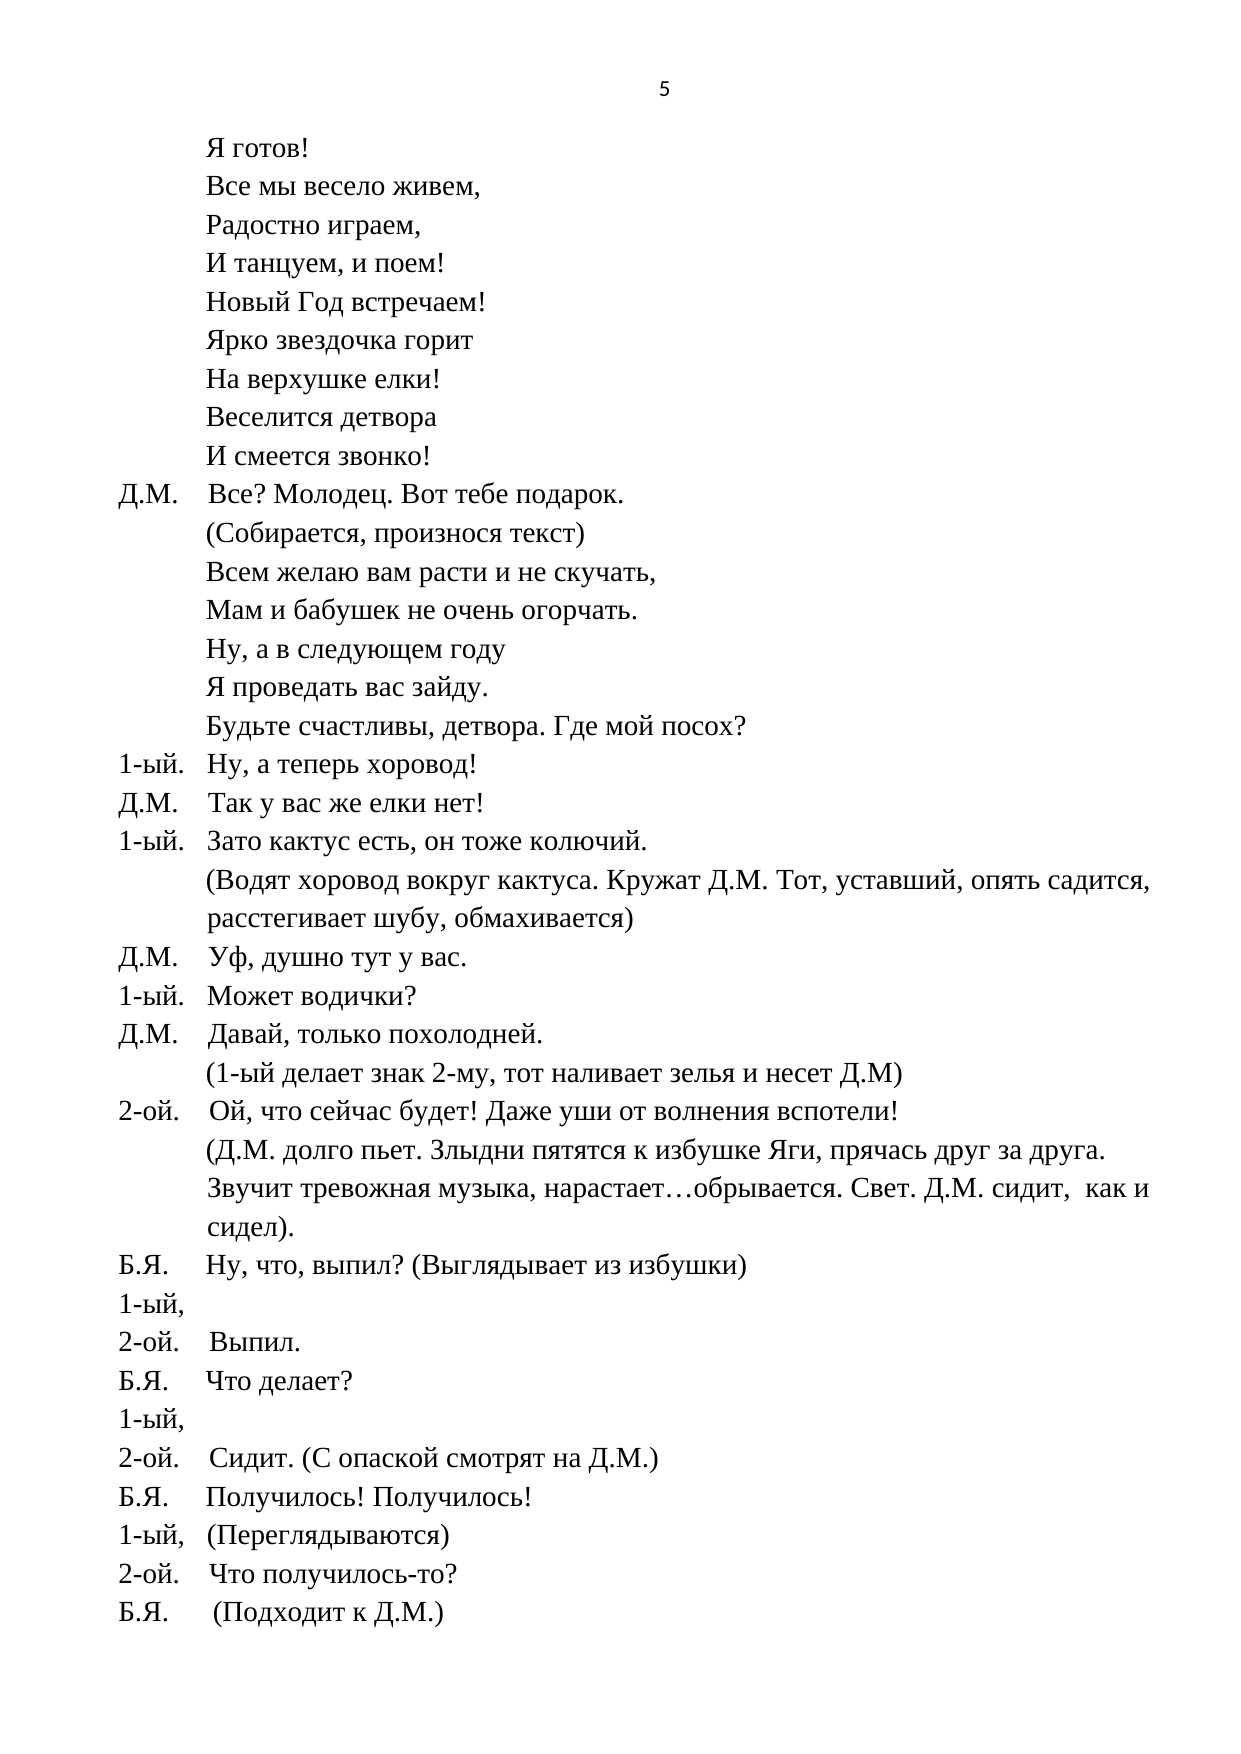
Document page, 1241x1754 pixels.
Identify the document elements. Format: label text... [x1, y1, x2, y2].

text Д.М. Уф, душно тут у вас. [118, 939, 1152, 973]
text Радостно играем, [118, 207, 1152, 240]
text Б.Я. (Подходит к Д.М.) [118, 1594, 1152, 1628]
text Все мы весело живем, [118, 168, 1152, 202]
text И танцуем, и поем! [118, 245, 1152, 279]
text 2-ой. Выпил. [118, 1324, 1152, 1358]
text 1-ый, [118, 1286, 1152, 1319]
text 2-ой. Ой, что сейчас будет! Даже уши от волнения вспотели! [118, 1093, 1152, 1127]
text Ну, а в следующем году [118, 631, 1152, 664]
text (Собирается, произнося текст) [118, 515, 1152, 549]
text 2-ой. Что получилось-то? [118, 1556, 1152, 1589]
text Д.М. Давай, только похолодней. [118, 1016, 1152, 1050]
text Я готов! [118, 130, 1152, 163]
text 1-ый. Может водички? [118, 978, 1152, 1011]
text Б.Я. Ну, что, выпил? (Выглядывает из избушки) [118, 1247, 1152, 1281]
text 2-ой. Сидит. (С опаской смотрят на Д.М.) [118, 1440, 1152, 1474]
text На верхушке елки! [118, 361, 1152, 394]
text Будьте счастливы, детвора. Где мой посох? [118, 708, 1152, 741]
text (Водят хоровод вокруг кактуса. Кружат Д.М. Тот, уставший, опять садится, расстегивает шубу, обмахивается) [118, 862, 1152, 934]
text 1-ый, (Переглядываются) [118, 1517, 1152, 1551]
text Б.Я. Что делает? [118, 1363, 1152, 1397]
text Д.М. Все? Молодец. Вот тебе подарок. [118, 477, 1152, 510]
text Д.М. Так у вас же елки нет! [118, 785, 1152, 818]
text Б.Я. Получилось! Получилось! [118, 1479, 1152, 1512]
text Мам и бабушек не очень огорчать. [118, 592, 1152, 626]
text 1-ый, [118, 1402, 1152, 1435]
text Я проведать вас зайду. [118, 669, 1152, 703]
text (1-ый делает знак 2-му, тот наливает зелья и несет Д.М) [118, 1055, 1152, 1088]
text Ярко звездочка горит [118, 322, 1152, 356]
text И смеется звонко! [118, 438, 1152, 472]
text 1-ый. Зато кактус есть, он тоже колючий. [118, 823, 1152, 857]
text 1-ый. Ну, а теперь хоровод! [118, 746, 1152, 780]
text Новый Год встречаем! [118, 284, 1152, 317]
text (Д.М. долго пьет. Злыдни пятятся к избушке Яги, прячась друг за друга. Звучит тревожная музыка, нарастает…обрывается. Свет. Д.М. сидит, как и сидел). [118, 1132, 1152, 1242]
text Всем желаю вам расти и не скучать, [118, 554, 1152, 587]
text Веселится детвора [118, 399, 1152, 433]
